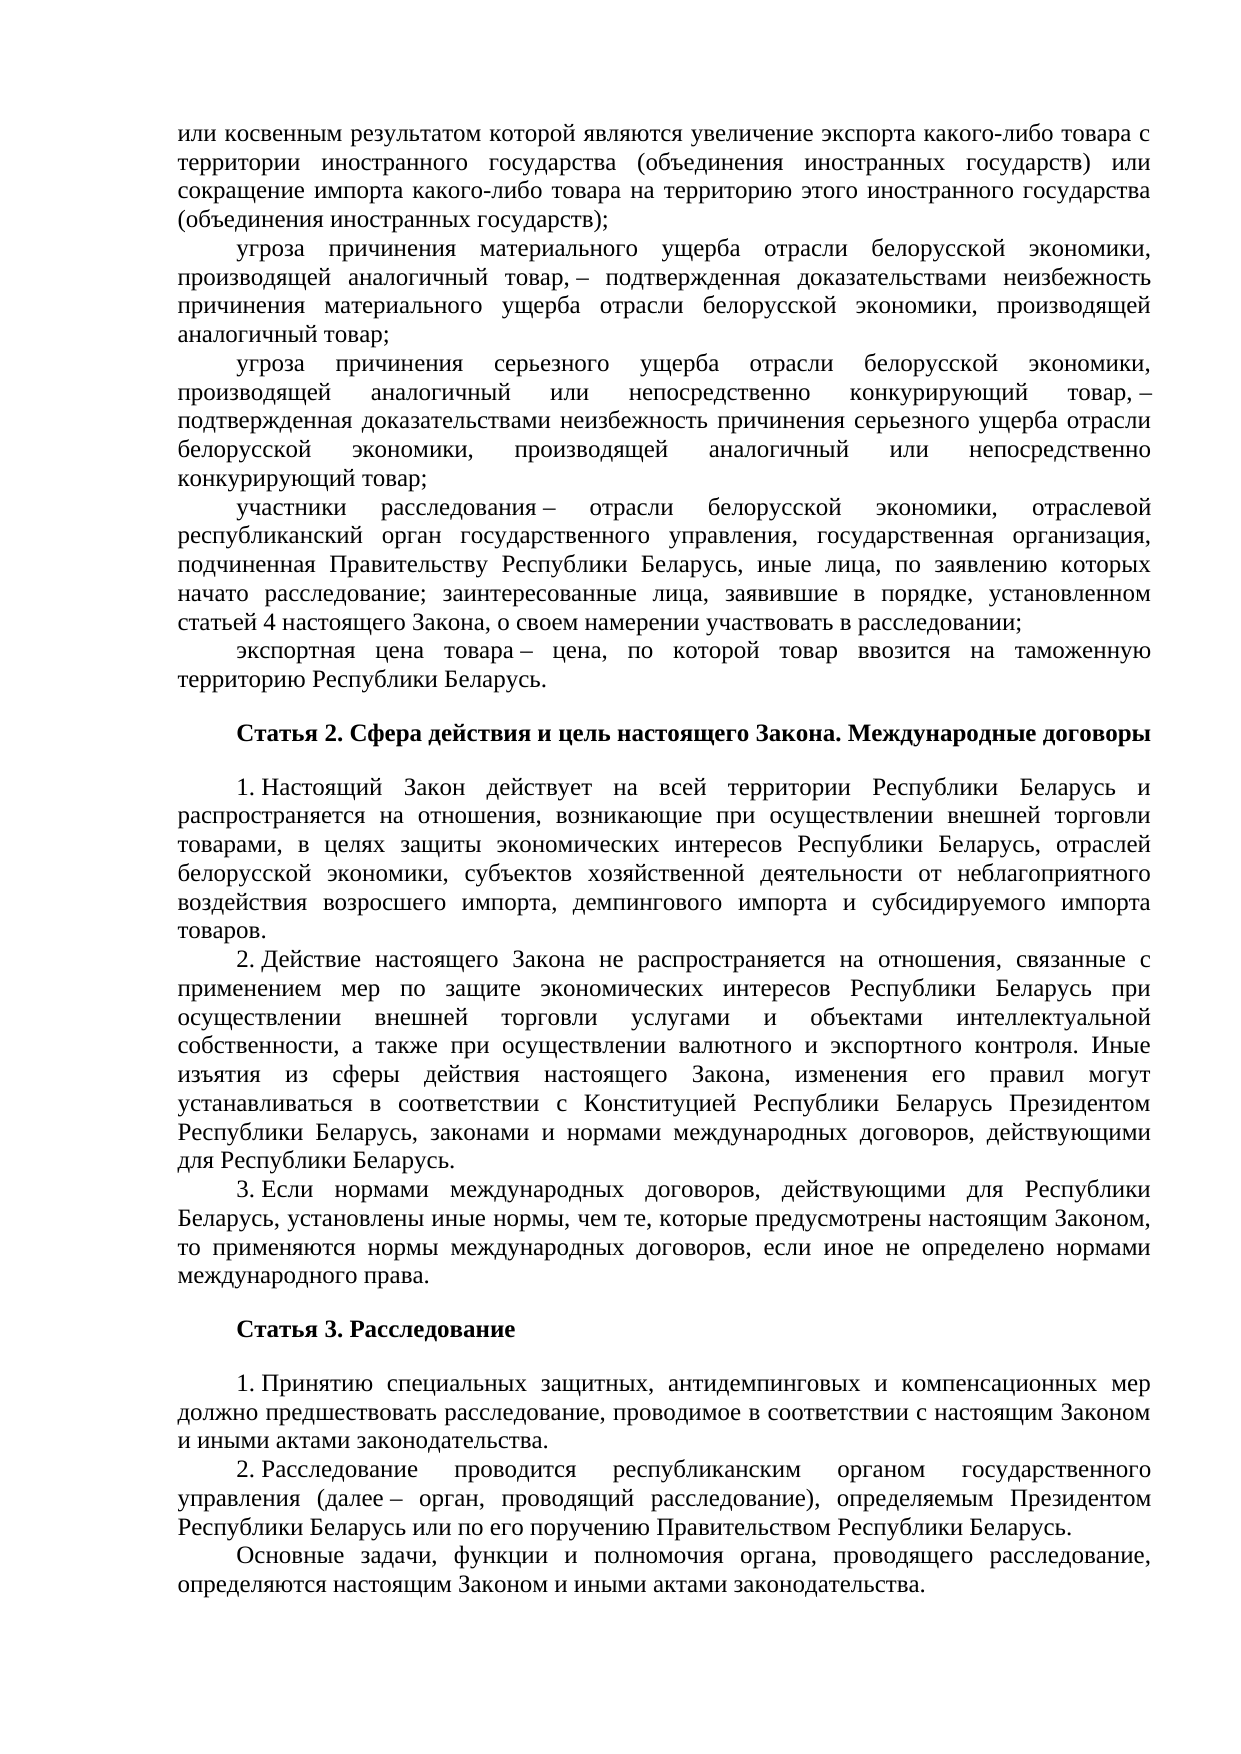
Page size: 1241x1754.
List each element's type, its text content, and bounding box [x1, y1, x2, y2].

text Основные задачи, функции и полномочия органа, проводящего расследование, определяются настоящим Законом и иными актами законодательства. [177, 1541, 1152, 1598]
text участники расследования – отрасли белорусской экономики, отраслевой республиканский орган государственного управления, государственная организация, подчиненная Правительству Республики Беларусь, иные лица, по заявлению которых начато расследование; заинтересованные лица, заявившие в порядке, установленном статьей 4 настоящего Закона, о своем намерении участвовать в расследовании; [177, 492, 1152, 636]
text Статья 3. Расследование [236, 1314, 1152, 1343]
text 2. Действие настоящего Закона не распространяется на отношения, связанные с применением мер по защите экономических интересов Республики Беларусь при осуществлении внешней торговли услугами и объектами интеллектуальной собственности, а также при осуществлении валютного и экспортного контроля. Иные изъятия из сферы действия настоящего Закона, изменения его правил могут устанавливаться в соответствии с Конституцией Республики Беларусь Президентом Республики Беларусь, законами и нормами международных договоров, действующими для Республики Беларусь. [177, 944, 1152, 1174]
text 1. Настоящий Закон действует на всей территории Республики Беларусь и распространяется на отношения, возникающие при осуществлении внешней торговли товарами, в целях защиты экономических интересов Республики Беларусь, отраслей белорусской экономики, субъектов хозяйственной деятельности от неблагоприятного воздействия возросшего импорта, демпингового импорта и субсидируемого импорта товаров. [177, 772, 1152, 944]
text угроза причинения материального ущерба отрасли белорусской экономики, производящей аналогичный товар, – подтвержденная доказательствами неизбежность причинения материального ущерба отрасли белорусской экономики, производящей аналогичный товар; [177, 233, 1152, 348]
text 2. Расследование проводится республиканским органом государственного управления (далее – орган, проводящий расследование), определяемым Президентом Республики Беларусь или по его поручению Правительством Республики Беларусь. [177, 1454, 1152, 1541]
text 3. Если нормами международных договоров, действующими для Республики Беларусь, установлены иные нормы, чем те, которые предусмотрены настоящим Законом, то применяются нормы международных договоров, если иное не определено нормами международного права. [177, 1174, 1152, 1289]
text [177, 118, 1152, 233]
text угроза причинения серьезного ущерба отрасли белорусской экономики, производящей аналогичный или непосредственно конкурирующий товар, – подтвержденная доказательствами неизбежность причинения серьезного ущерба отрасли белорусской экономики, производящей аналогичный или непосредственно конкурирующий товар; [177, 348, 1152, 492]
text Статья 2. Сфера действия и цель настоящего Закона. Международные договоры [236, 718, 1152, 747]
text экспортная цена товара – цена, по которой товар ввозится на таможенную территорию Республики Беларусь. [177, 636, 1152, 693]
text 1. Принятию специальных защитных, антидемпинговых и компенсационных мер должно предшествовать расследование, проводимое в соответствии с настоящим Законом и иными актами законодательства. [177, 1368, 1152, 1454]
